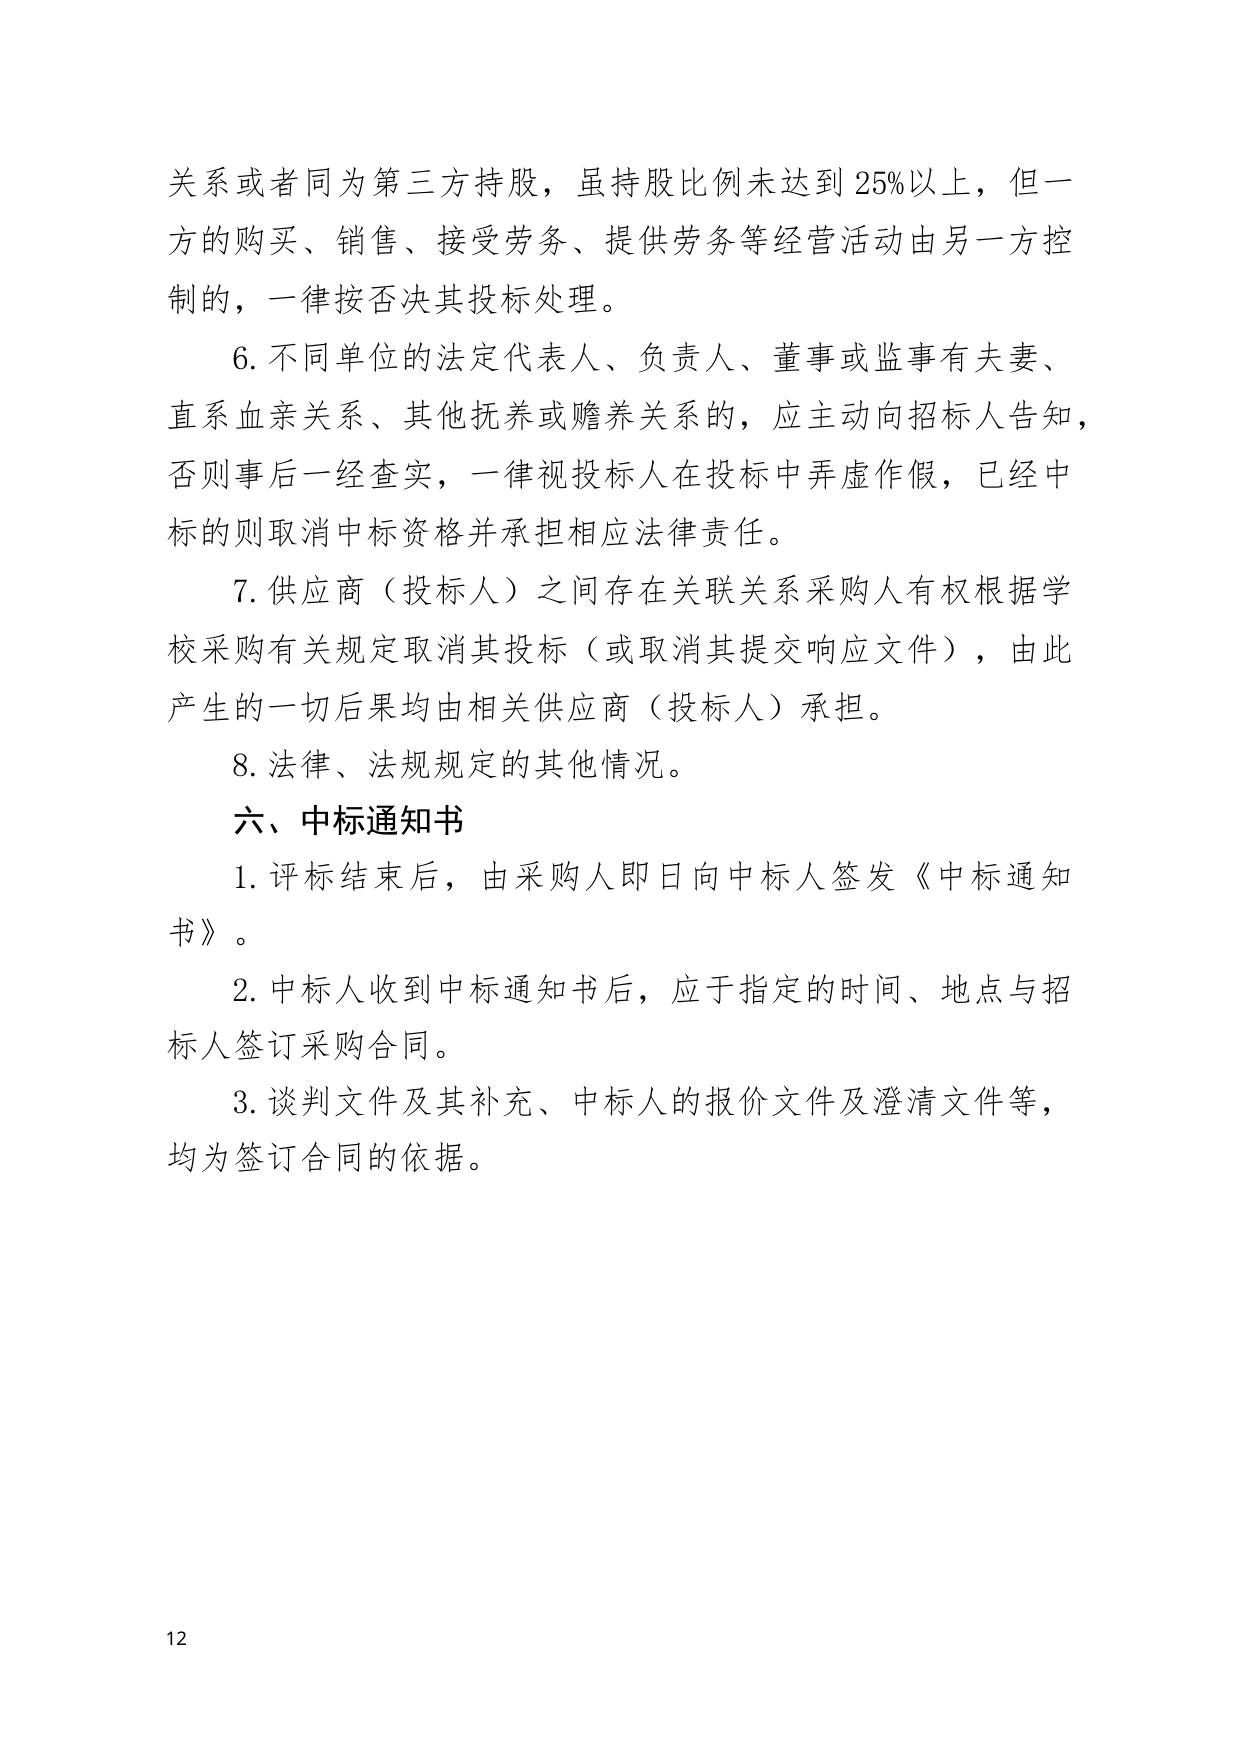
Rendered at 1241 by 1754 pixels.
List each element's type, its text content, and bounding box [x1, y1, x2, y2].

text 六、中标通知书 [165, 787, 1075, 843]
text 7.供应商（投标人）之间存在关联关系采购人有权根据学校采购有关规定取消其投标（或取消其提交响应文件），由此产生的一切后果均由相关供应商（投标人）承担。 [165, 556, 1075, 731]
text 8.法律、法规规定的其他情况。 [165, 731, 1075, 787]
text 6.不同单位的法定代表人、负责人、董事或监事有夫妻、直系血亲关系、其他抚养或赡养关系的，应主动向招标人告知，否则事后一经查实，一律视投标人在投标中弄虚作假，已经中标的则取消中标资格并承担相应法律责任。 [165, 323, 1075, 556]
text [165, 148, 1075, 323]
text 1.评标结束后，由采购人即日向中标人签发《中标通知书》。 [165, 843, 1075, 956]
text 2.中标人收到中标通知书后，应于指定的时间、地点与招标人签订采购合同。 [165, 956, 1075, 1068]
text 3.谈判文件及其补充、中标人的报价文件及澄清文件等，均为签订合同的依据。 [165, 1068, 1075, 1181]
